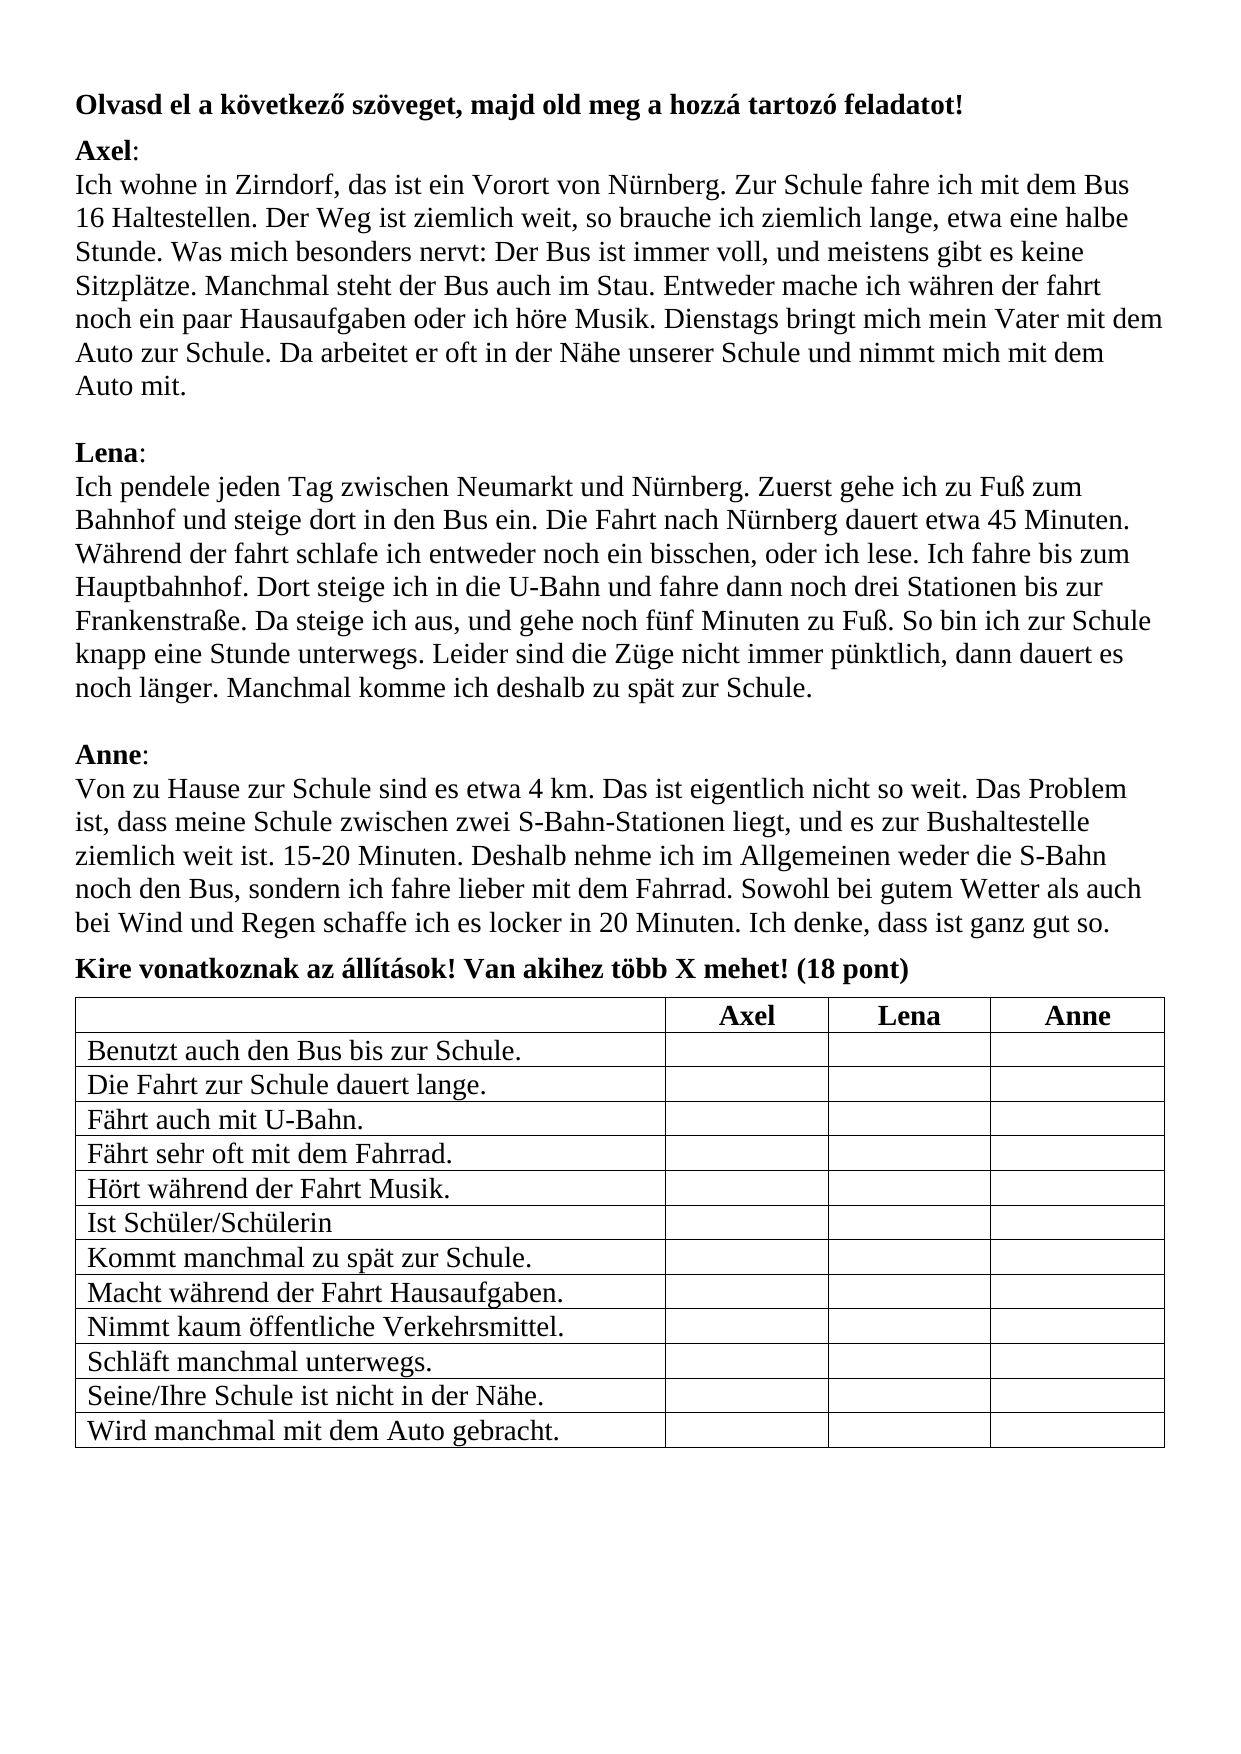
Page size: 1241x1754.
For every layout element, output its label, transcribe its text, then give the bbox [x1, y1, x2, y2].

text Kire vonatkoznak az állítások! Van akihez több X mehet! (18 pont) [75, 951, 1165, 984]
table_cell [829, 1309, 990, 1343]
table_cell Nimmt kaum öffentliche Verkehrsmittel. [76, 1309, 665, 1343]
table_cell [666, 1171, 828, 1204]
table_cell [829, 1240, 990, 1274]
table_cell [829, 1206, 990, 1239]
table_cell [829, 1171, 990, 1204]
text Olvasd el a következő szöveget, majd old meg a hozzá tartozó feladatot! [75, 87, 1165, 121]
text Ich wohne in Zirndorf, das ist ein Vorort von Nürnberg. Zur Schule fahre ich mit dem Bus 16 Haltestellen. Der Weg ist ziemlich weit, so brauche ich ziemlich lange, etwa eine halbe Stunde. Was mich besonders nervt: Der Bus ist immer voll, und meistens gibt es keine Sitzplätze. Manchmal steht der Bus auch im Stau. Entweder mache ich währen der fahrt noch ein paar Hausaufgaben oder ich höre Musik. Dienstags bringt mich mein Vater mit dem Auto zur Schule. Da arbeitet er oft in der Nähe unserer Schule und nimmt mich mit dem Auto mit. [75, 167, 1165, 402]
table_cell Benutzt auch den Bus bis zur Schule. [76, 1033, 665, 1066]
text Von zu Hause zur Schule sind es etwa 4 km. Das ist eigentlich nicht so weit. Das Problem ist, dass meine Schule zwischen zwei S-Bahn-Stationen liegt, und es zur Bushaltestelle ziemlich weit ist. 15-20 Minuten. Deshalb nehme ich im Allgemeinen weder die S-Bahn noch den Bus, sondern ich fahre lieber mit dem Fahrrad. Sowohl bei gutem Wetter als auch bei Wind und Regen schaffe ich es locker in 20 Minuten. Ich denke, dass ist ganz gut so. [75, 771, 1165, 938]
table_cell [829, 1067, 990, 1101]
table_cell [991, 1275, 1164, 1308]
table_cell Fährt auch mit U-Bahn. [76, 1102, 665, 1135]
table_cell [829, 1275, 990, 1308]
table_header [76, 998, 665, 1032]
table_cell [666, 1309, 828, 1343]
text Axel: [75, 133, 1165, 167]
table_cell [666, 1413, 828, 1447]
table_header Anne [991, 998, 1164, 1032]
table_cell Seine/Ihre Schule ist nicht in der Nähe. [76, 1379, 665, 1412]
table_cell Kommt manchmal zu spät zur Schule. [76, 1240, 665, 1274]
table_cell [829, 1344, 990, 1377]
table_cell [991, 1344, 1164, 1377]
table_cell [829, 1102, 990, 1135]
table_cell [991, 1067, 1164, 1101]
text Anne: [75, 737, 1165, 771]
table_cell [666, 1206, 828, 1239]
table_cell [666, 1136, 828, 1170]
text Ich pendele jeden Tag zwischen Neumarkt und Nürnberg. Zuerst gehe ich zu Fuß zum Bahnhof und steige dort in den Bus ein. Die Fahrt nach Nürnberg dauert etwa 45 Minuten. Während der fahrt schlafe ich entweder noch ein bisschen, oder ich lese. Ich fahre bis zum Hauptbahnhof. Dort steige ich in die U-Bahn und fahre dann noch drei Stationen bis zur Frankenstraße. Da steige ich aus, und gehe noch fünf Minuten zu Fuß. So bin ich zur Schule knapp eine Stunde unterwegs. Leider sind die Züge nicht immer pünktlich, dann dauert es noch länger. Manchmal komme ich deshalb zu spät zur Schule. [75, 469, 1165, 704]
table_cell Schläft manchmal unterwegs. [76, 1344, 665, 1377]
table_cell [991, 1309, 1164, 1343]
table_cell [666, 1067, 828, 1101]
table_header Axel [666, 998, 828, 1032]
table_cell [991, 1102, 1164, 1135]
table_cell [666, 1033, 828, 1066]
table_cell [991, 1413, 1164, 1447]
table_cell [991, 1206, 1164, 1239]
table_cell [829, 1033, 990, 1066]
table_cell [991, 1171, 1164, 1204]
table_cell [666, 1344, 828, 1377]
table_cell Wird manchmal mit dem Auto gebracht. [76, 1413, 665, 1447]
table_cell [991, 1136, 1164, 1170]
table_cell [666, 1379, 828, 1412]
table_cell [829, 1379, 990, 1412]
table_cell [829, 1413, 990, 1447]
table_cell [666, 1275, 828, 1308]
table_cell [991, 1033, 1164, 1066]
table_cell [991, 1379, 1164, 1412]
table_cell [666, 1102, 828, 1135]
table_cell Macht während der Fahrt Hausaufgaben. [76, 1275, 665, 1308]
table_header Lena [829, 998, 990, 1032]
table_cell Ist Schüler/Schülerin [76, 1206, 665, 1239]
text Lena: [75, 435, 1165, 469]
table_cell Die Fahrt zur Schule dauert lange. [76, 1067, 665, 1101]
table_cell [991, 1240, 1164, 1274]
table_cell [829, 1136, 990, 1170]
table_cell Fährt sehr oft mit dem Fahrrad. [76, 1136, 665, 1170]
table_cell Hört während der Fahrt Musik. [76, 1171, 665, 1204]
table_cell [666, 1240, 828, 1274]
